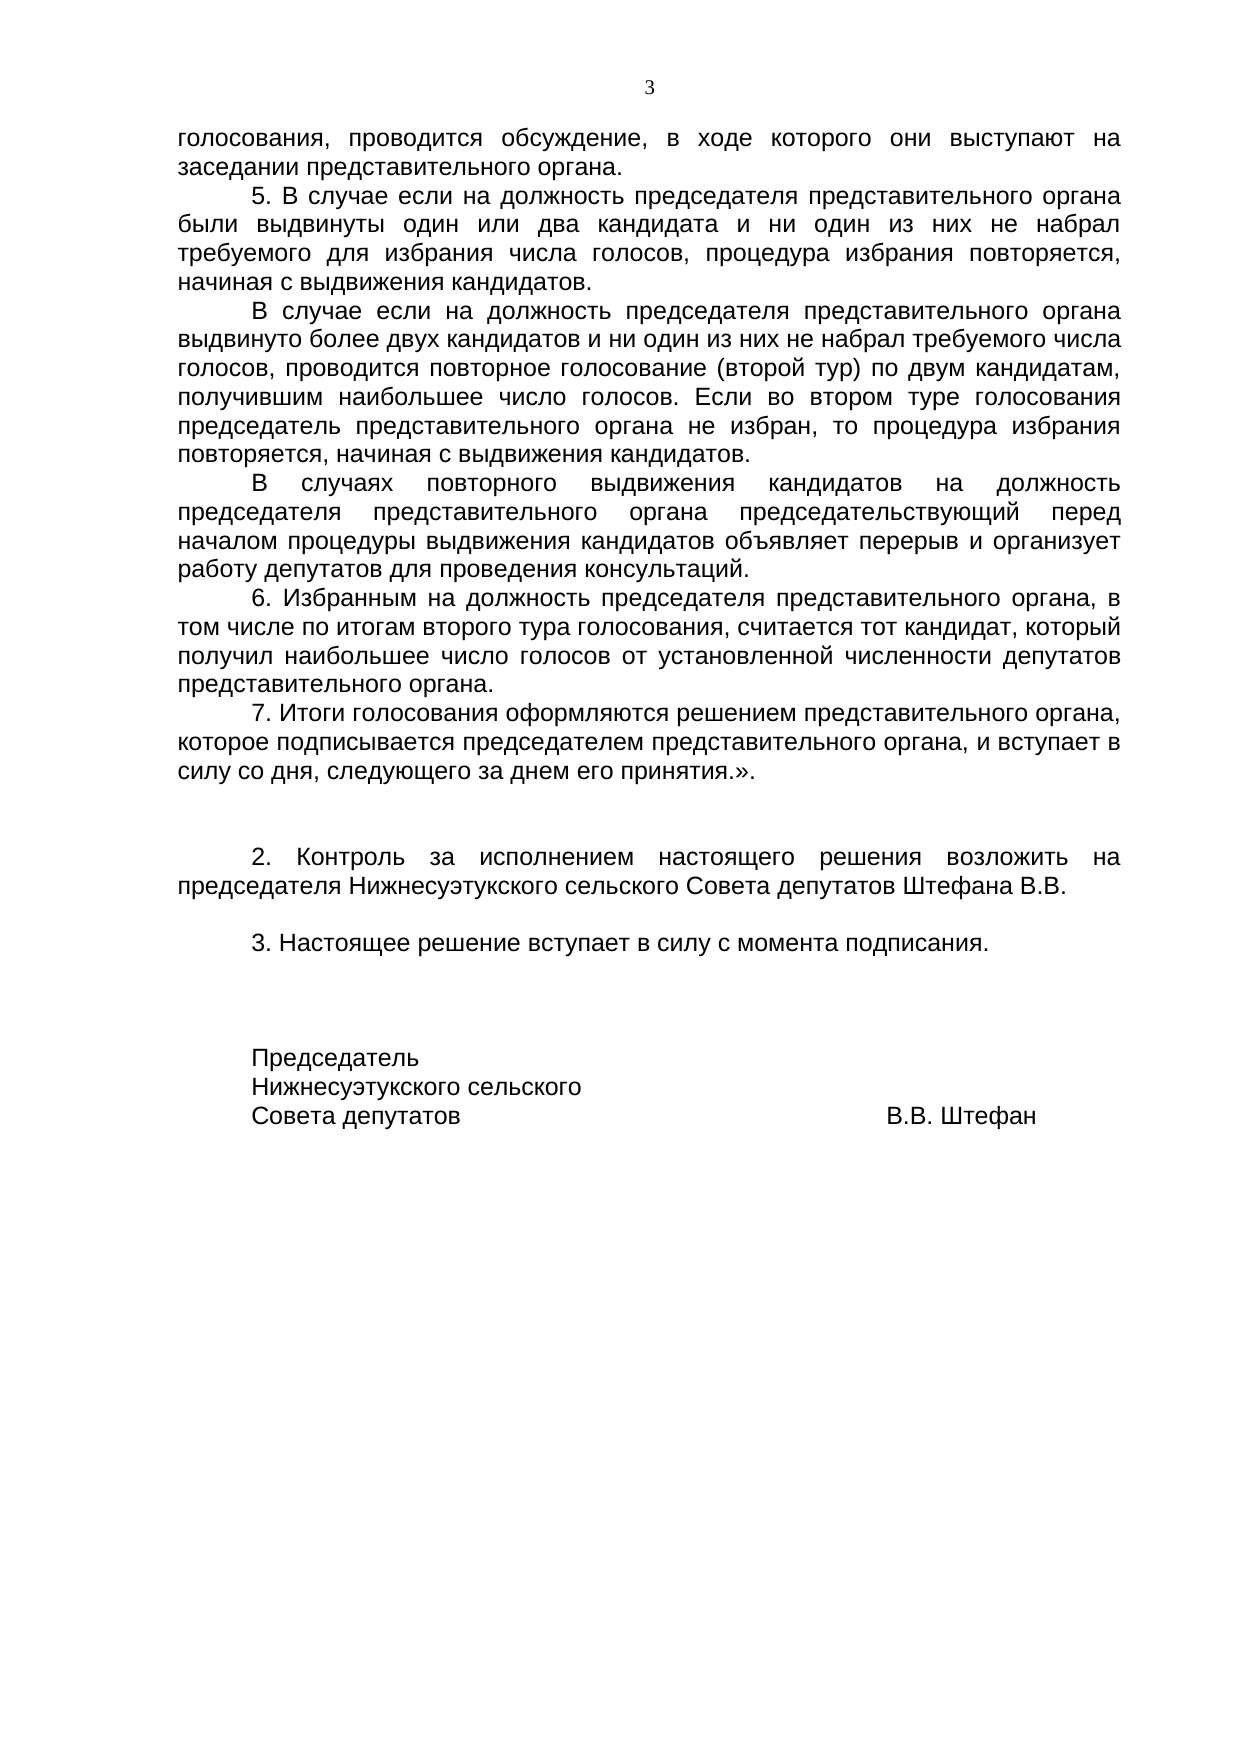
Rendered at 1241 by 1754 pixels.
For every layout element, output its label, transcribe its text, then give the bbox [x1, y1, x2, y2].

text В случаях повторного выдвижения кандидатов на должность председателя представительного органа председательствующий перед началом процедуры выдвижения кандидатов объявляет перерыв и организует работу депутатов для проведения консультаций. [177, 468, 1122, 583]
text Нижнесуэтукского сельского [177, 1072, 1122, 1101]
text В случае если на должность председателя представительного органа выдвинуто более двух кандидатов и ни один из них не набрал требуемого числа голосов, проводится повторное голосование (второй тур) по двум кандидатам, получившим наибольшее число голосов. Если во втором туре голосования председатель представительного органа не избран, то процедура избрания повторяется, начиная с выдвижения кандидатов. [177, 296, 1122, 468]
text 7. Итоги голосования оформляются решением представительного органа, которое подписывается председателем представительного органа, и вступает в силу со дня, следующего за днем его принятия.». [177, 698, 1122, 784]
text 3. Настоящее решение вступает в силу с момента подписания. [177, 928, 1122, 957]
text 2. Контроль за исполнением настоящего решения возложить на председателя Нижнесуэтукского сельского Совета депутатов Штефана В.В. [177, 842, 1122, 899]
text Совета депутатов В.В. Штефан [177, 1101, 1122, 1129]
text Председатель [177, 1043, 1122, 1072]
text 6. Избранным на должность председателя представительного органа, в том числе по итогам второго тура голосования, считается тот кандидат, который получил наибольшее число голосов от установленной численности депутатов представительного органа. [177, 583, 1122, 698]
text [177, 123, 1122, 181]
text 5. В случае если на должность председателя представительного органа были выдвинуты один или два кандидата и ни один из них не набрал требуемого для избрания числа голосов, процедура избрания повторяется, начиная с выдвижения кандидатов. [177, 181, 1122, 296]
